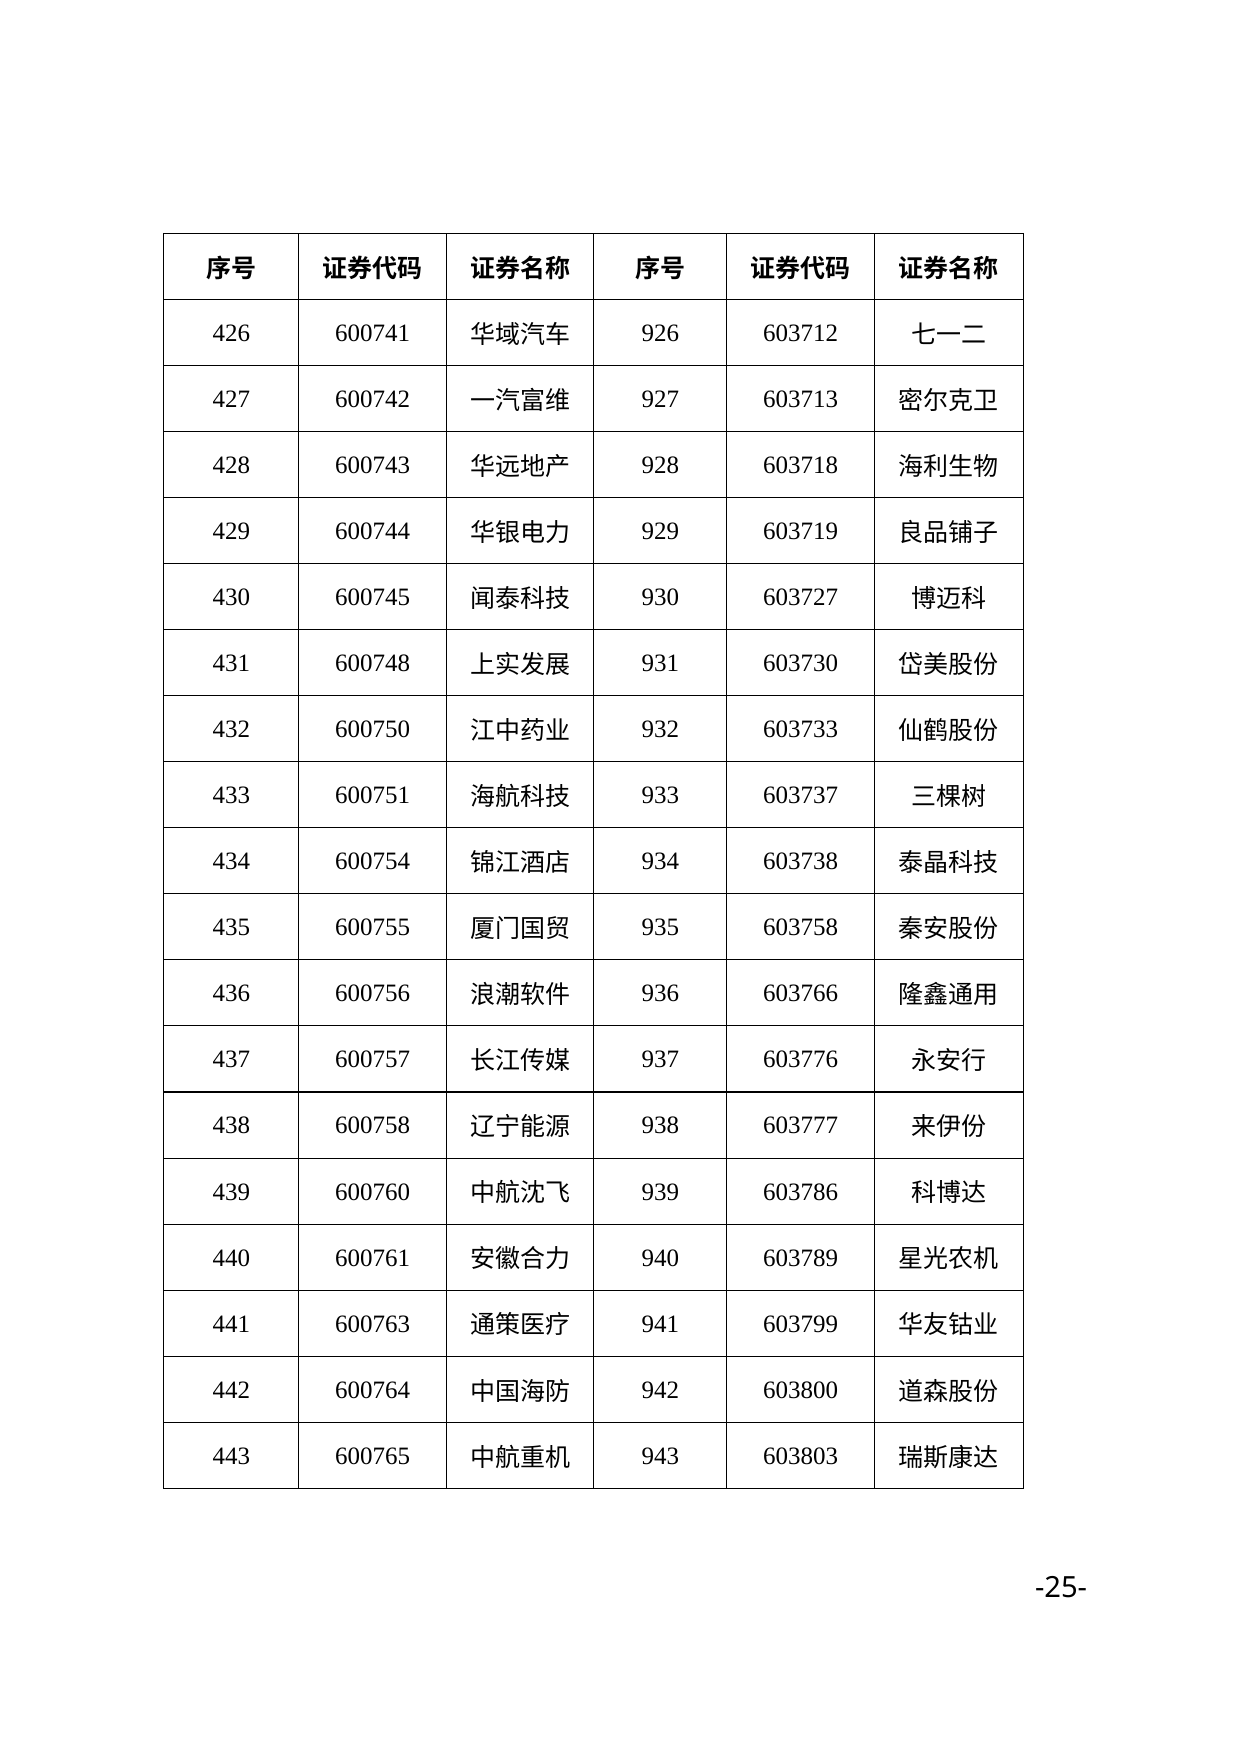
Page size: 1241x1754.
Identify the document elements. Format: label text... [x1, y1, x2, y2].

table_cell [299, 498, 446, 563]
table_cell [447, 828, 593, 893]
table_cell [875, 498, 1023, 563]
table_header 序号 [164, 234, 298, 299]
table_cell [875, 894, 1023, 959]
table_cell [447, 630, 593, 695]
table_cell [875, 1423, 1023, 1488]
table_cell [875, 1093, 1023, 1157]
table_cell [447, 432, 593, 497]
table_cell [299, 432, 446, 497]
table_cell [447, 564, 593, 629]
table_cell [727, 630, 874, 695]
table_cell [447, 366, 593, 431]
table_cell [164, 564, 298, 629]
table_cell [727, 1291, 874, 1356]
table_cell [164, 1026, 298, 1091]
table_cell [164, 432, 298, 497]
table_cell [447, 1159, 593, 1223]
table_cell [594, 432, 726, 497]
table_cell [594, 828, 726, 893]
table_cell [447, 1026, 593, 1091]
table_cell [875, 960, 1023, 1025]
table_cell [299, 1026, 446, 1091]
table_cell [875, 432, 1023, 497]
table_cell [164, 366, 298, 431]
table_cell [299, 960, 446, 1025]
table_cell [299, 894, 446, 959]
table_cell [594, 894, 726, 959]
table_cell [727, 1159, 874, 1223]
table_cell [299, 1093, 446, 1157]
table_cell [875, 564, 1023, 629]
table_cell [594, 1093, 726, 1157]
table_header 证券名称 [447, 234, 593, 299]
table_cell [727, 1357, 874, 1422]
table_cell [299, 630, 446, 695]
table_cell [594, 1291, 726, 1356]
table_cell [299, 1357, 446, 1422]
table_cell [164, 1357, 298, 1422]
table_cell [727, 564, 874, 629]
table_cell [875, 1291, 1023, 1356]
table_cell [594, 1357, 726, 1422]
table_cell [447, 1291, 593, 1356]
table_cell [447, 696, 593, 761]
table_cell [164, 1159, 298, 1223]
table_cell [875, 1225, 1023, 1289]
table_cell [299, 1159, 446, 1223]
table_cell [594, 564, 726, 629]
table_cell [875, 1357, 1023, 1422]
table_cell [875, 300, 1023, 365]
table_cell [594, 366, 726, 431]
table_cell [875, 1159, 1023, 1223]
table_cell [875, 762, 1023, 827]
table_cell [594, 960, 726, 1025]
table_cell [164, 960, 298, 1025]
table_header 证券名称 [875, 234, 1023, 299]
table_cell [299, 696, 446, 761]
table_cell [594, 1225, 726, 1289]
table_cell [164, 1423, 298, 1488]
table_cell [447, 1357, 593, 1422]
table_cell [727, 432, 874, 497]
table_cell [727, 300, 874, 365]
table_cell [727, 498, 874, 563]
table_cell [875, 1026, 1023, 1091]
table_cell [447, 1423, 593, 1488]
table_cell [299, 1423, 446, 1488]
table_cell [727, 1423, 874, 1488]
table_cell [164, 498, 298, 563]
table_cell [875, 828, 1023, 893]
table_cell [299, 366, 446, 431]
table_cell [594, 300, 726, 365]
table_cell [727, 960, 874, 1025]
table_header 证券代码 [299, 234, 446, 299]
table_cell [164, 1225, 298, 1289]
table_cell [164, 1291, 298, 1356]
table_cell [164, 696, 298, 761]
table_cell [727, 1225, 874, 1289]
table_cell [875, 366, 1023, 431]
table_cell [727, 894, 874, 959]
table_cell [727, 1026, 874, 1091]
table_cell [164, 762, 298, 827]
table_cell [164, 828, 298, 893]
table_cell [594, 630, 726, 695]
table_header 证券代码 [727, 234, 874, 299]
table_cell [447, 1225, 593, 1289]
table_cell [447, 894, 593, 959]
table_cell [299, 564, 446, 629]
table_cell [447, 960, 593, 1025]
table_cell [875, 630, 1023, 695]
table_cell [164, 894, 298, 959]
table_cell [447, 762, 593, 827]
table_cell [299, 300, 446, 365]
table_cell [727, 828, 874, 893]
table_header 序号 [594, 234, 726, 299]
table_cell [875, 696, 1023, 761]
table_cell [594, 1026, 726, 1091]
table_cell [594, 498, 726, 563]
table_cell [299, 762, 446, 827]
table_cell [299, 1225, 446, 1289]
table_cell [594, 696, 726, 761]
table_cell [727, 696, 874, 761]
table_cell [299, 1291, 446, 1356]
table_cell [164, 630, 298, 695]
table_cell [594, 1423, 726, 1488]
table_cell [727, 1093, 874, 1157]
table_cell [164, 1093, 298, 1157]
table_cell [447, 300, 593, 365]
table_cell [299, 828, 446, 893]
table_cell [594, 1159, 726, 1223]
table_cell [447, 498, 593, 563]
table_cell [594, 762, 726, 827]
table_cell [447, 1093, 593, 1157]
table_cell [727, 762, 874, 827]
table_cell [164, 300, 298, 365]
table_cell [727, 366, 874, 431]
